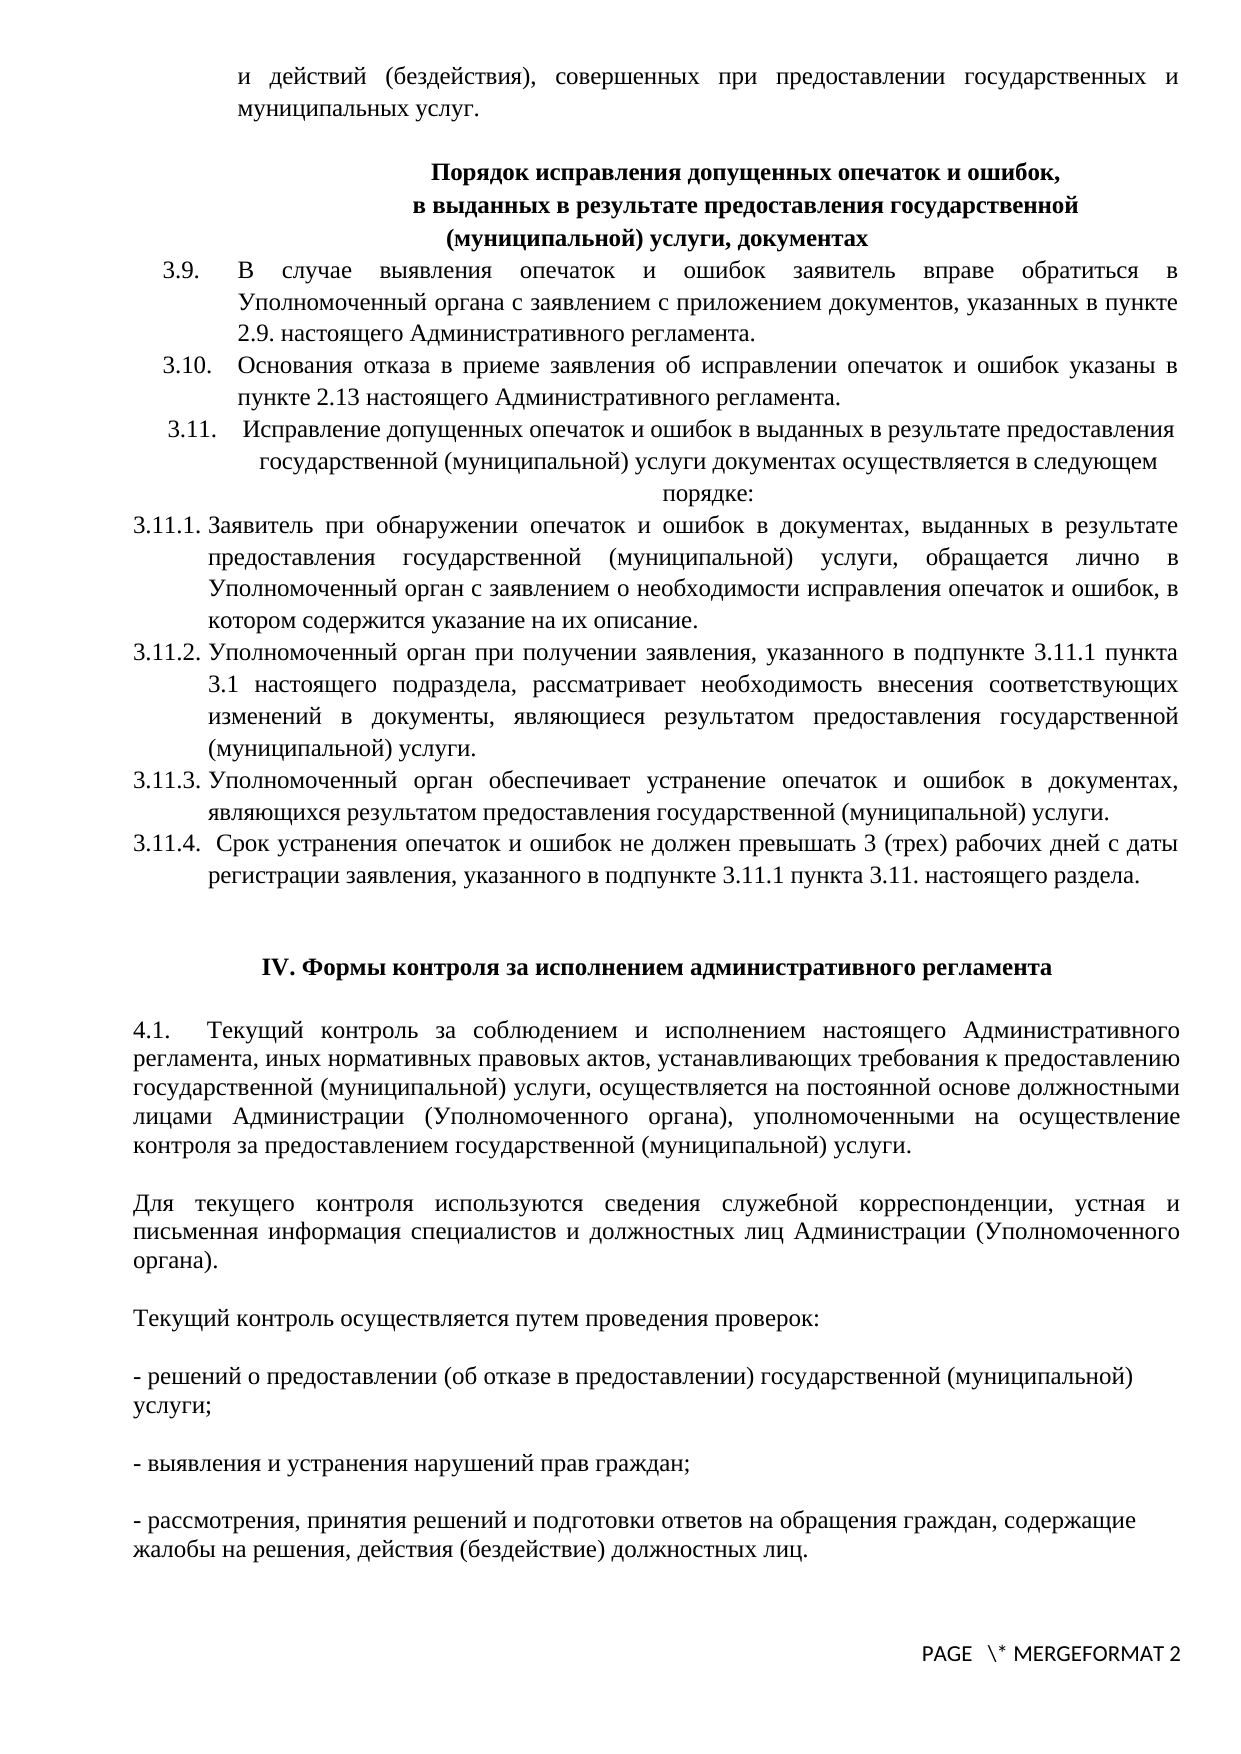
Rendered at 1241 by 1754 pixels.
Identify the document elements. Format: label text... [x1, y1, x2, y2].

list Заявитель при обнаружении опечаток и ошибок в документах, выданных в результате предоставления государственной (муниципальной) услуги, обращается лично в Уполномоченный орган с заявлением о необходимости исправления опечаток и ошибок, в котором содержится указание на их описание. [133, 508, 1179, 635]
list Основания отказа в приеме заявления об исправлении опечаток и ошибок указаны в пункте 2.13 настоящего Административного регламента. [162, 348, 1179, 412]
text Текущий контроль осуществляется путем проведения проверок: [133, 1303, 1181, 1332]
text - выявления и устранения нарушений прав граждан; [133, 1448, 1181, 1476]
text в выданных в результате предоставления государственной (муниципальной) услуги, документах [135, 187, 1179, 253]
text - решений о предоставлении (об отказе в предоставлении) государственной (муниципальной) услуги; [133, 1361, 1181, 1418]
list Срок устранения опечаток и ошибок не должен превышать 3 (трех) рабочих дней с даты регистрации заявления, указанного в подпункте 3.11.1 пункта 3.11. настоящего раздела. [133, 826, 1179, 890]
text 4.1. Текущий контроль за соблюдением и исполнением настоящего Административного регламента, иных нормативных правовых актов, устанавливающих требования к предоставлению государственной (муниципальной) услуги, осуществляется на постоянной основе должностными лицами Администрации (Уполномоченного органа), уполномоченными на осуществление контроля за предоставлением государственной (муниципальной) услуги. [133, 1015, 1181, 1158]
text Для текущего контроля используются сведения служебной корреспонденции, устная и письменная информация специалистов и должностных лиц Администрации (Уполномоченного органа). [133, 1188, 1181, 1274]
list Уполномоченный орган при получении заявления, указанного в подпункте 3.11.1 пункта 3.1 настоящего подраздела, рассматривает необходимость внесения соответствующих изменений в документы, являющиеся результатом предоставления государственной (муниципальной) услуги. [133, 635, 1179, 763]
list Уполномоченный орган обеспечивает устранение опечаток и ошибок в документах, являющихся результатом предоставления государственной (муниципальной) услуги. [133, 763, 1179, 826]
text - рассмотрения, принятия решений и подготовки ответов на обращения граждан, содержащие жалобы на решения, действия (бездействие) должностных лиц. [133, 1506, 1181, 1563]
list Исправление допущенных опечаток и ошибок в выданных в результате предоставления государственной (муниципальной) услуги документах осуществляется в следующем порядке: [162, 412, 1179, 508]
text IV. Формы контроля за исполнением административного регламента [133, 952, 1181, 981]
list В случае выявления опечаток и ошибок заявитель вправе обратиться в Уполномоченный органа с заявлением с приложением документов, указанных в пункте 2.9. настоящего Административного регламента. [162, 253, 1179, 348]
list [162, 59, 1179, 123]
text Порядок исправления допущенных опечаток и ошибок, [135, 155, 1179, 187]
